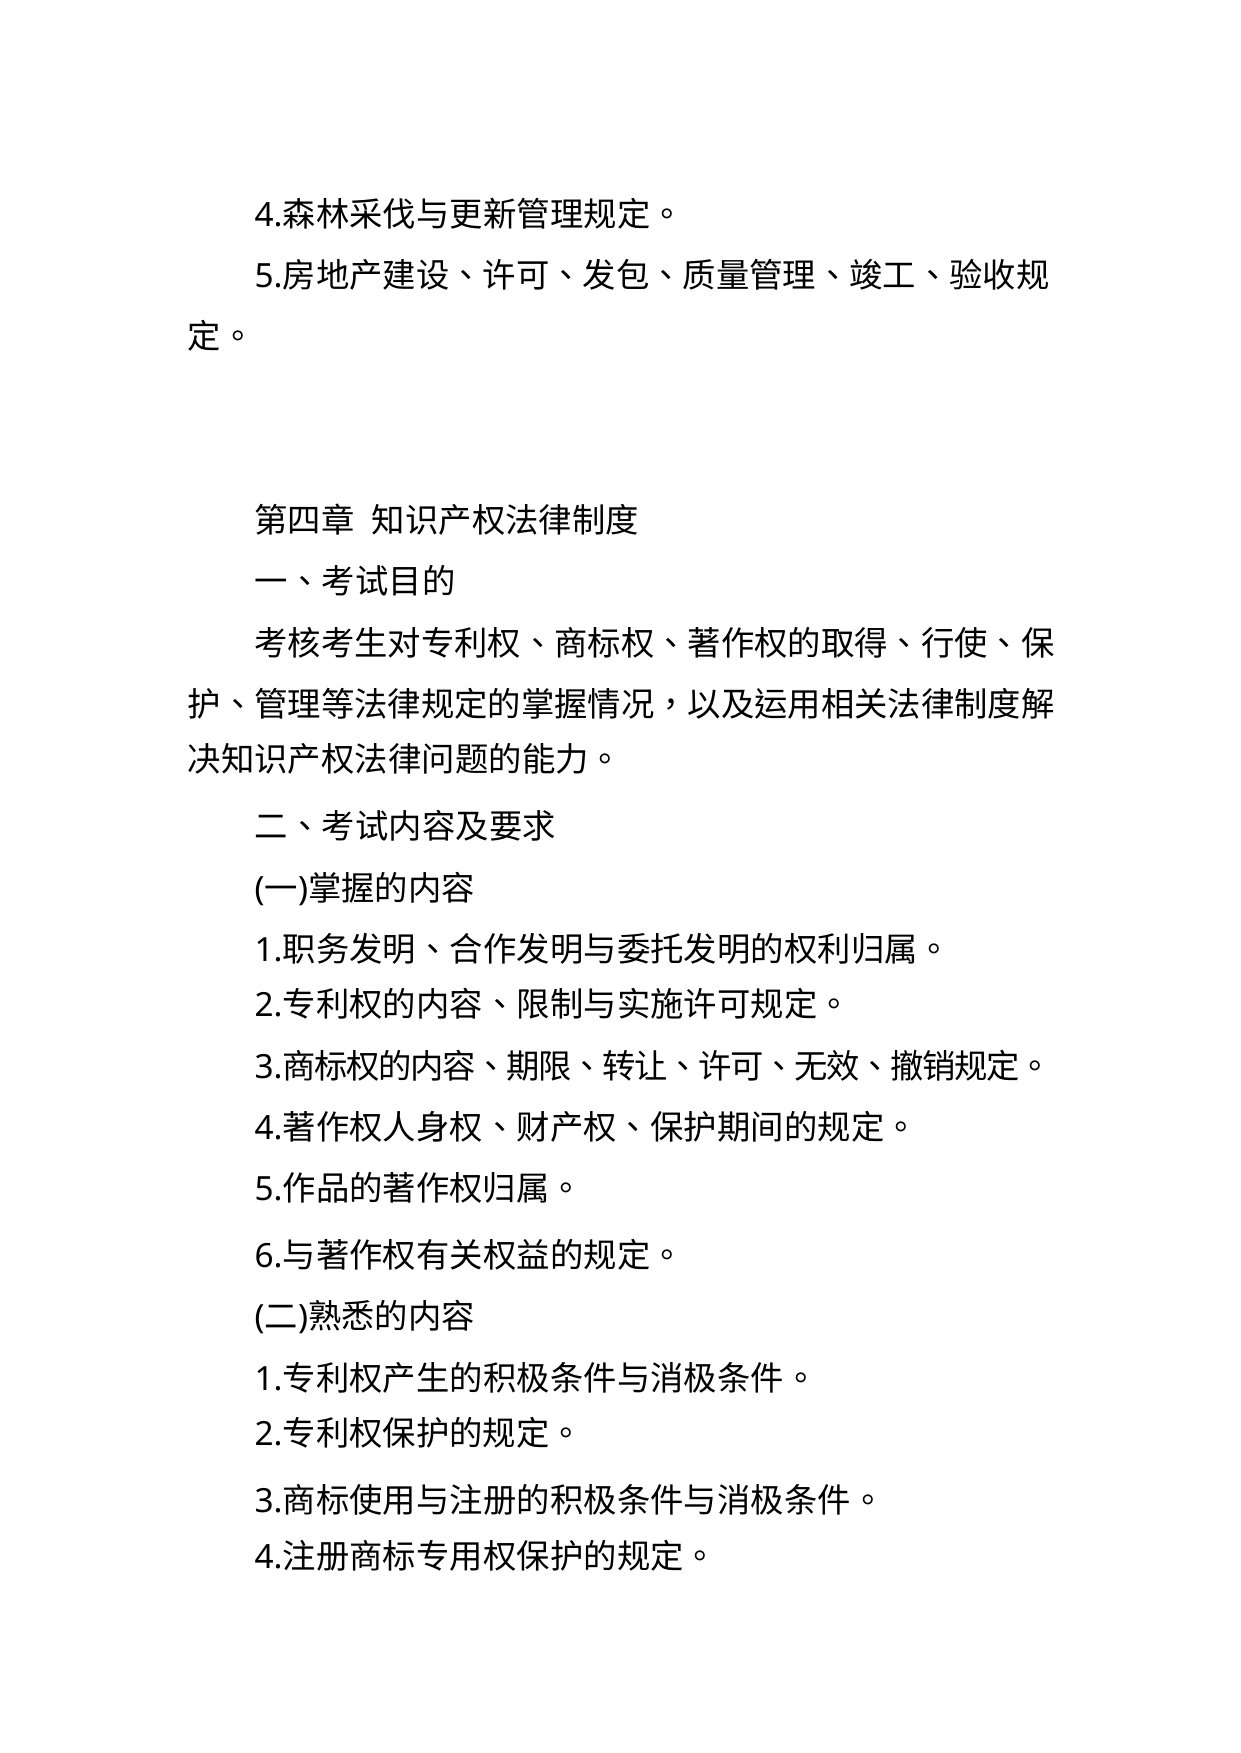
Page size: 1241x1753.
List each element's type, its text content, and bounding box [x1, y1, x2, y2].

text 1.职务发明、合作发明与委托发明的权利归属。 [254, 935, 1210, 968]
text 考核考生对专利权、商标权、著作权的取得、行使、保 [254, 628, 1172, 662]
text 4.注册商标专用权保护的规定。 [254, 1519, 982, 1580]
text 4.森林采伐与更新管理规定。 [254, 199, 752, 233]
text 护、管理等法律规定的掌握情况，以及运用相关法律制度解 [187, 689, 1182, 723]
text (二)熟悉的内容 [254, 1302, 537, 1335]
text 二、考试内容及要求 [254, 812, 606, 845]
text 决知识产权法律问题的能力。 [187, 723, 1182, 784]
text 5.房地产建设、许可、发包、质量管理、竣工、验收规 [254, 261, 1172, 294]
text 1.专利权产生的积极条件与消极条件。 [254, 1363, 906, 1397]
text 第四章 知识产权法律制度 [254, 506, 695, 539]
text (一)掌握的内容 [254, 873, 537, 907]
text 3.商标权的内容、期限、转让、许可、无效、撤销规定。 [254, 1029, 1210, 1090]
text 一、考试目的 [254, 567, 505, 600]
text 6.与著作权有关权益的规定。 [254, 1241, 752, 1274]
text 2.专利权保护的规定。 [254, 1397, 906, 1458]
text 5.作品的著作权归属。 [254, 1152, 1210, 1213]
text 3.商标使用与注册的积极条件与消极条件。 [254, 1486, 982, 1519]
text 定。 [187, 322, 304, 355]
text 2.专利权的内容、限制与实施许可规定。 [254, 968, 1210, 1029]
text 4.著作权人身权、财产权、保护期间的规定。 [254, 1090, 1210, 1152]
